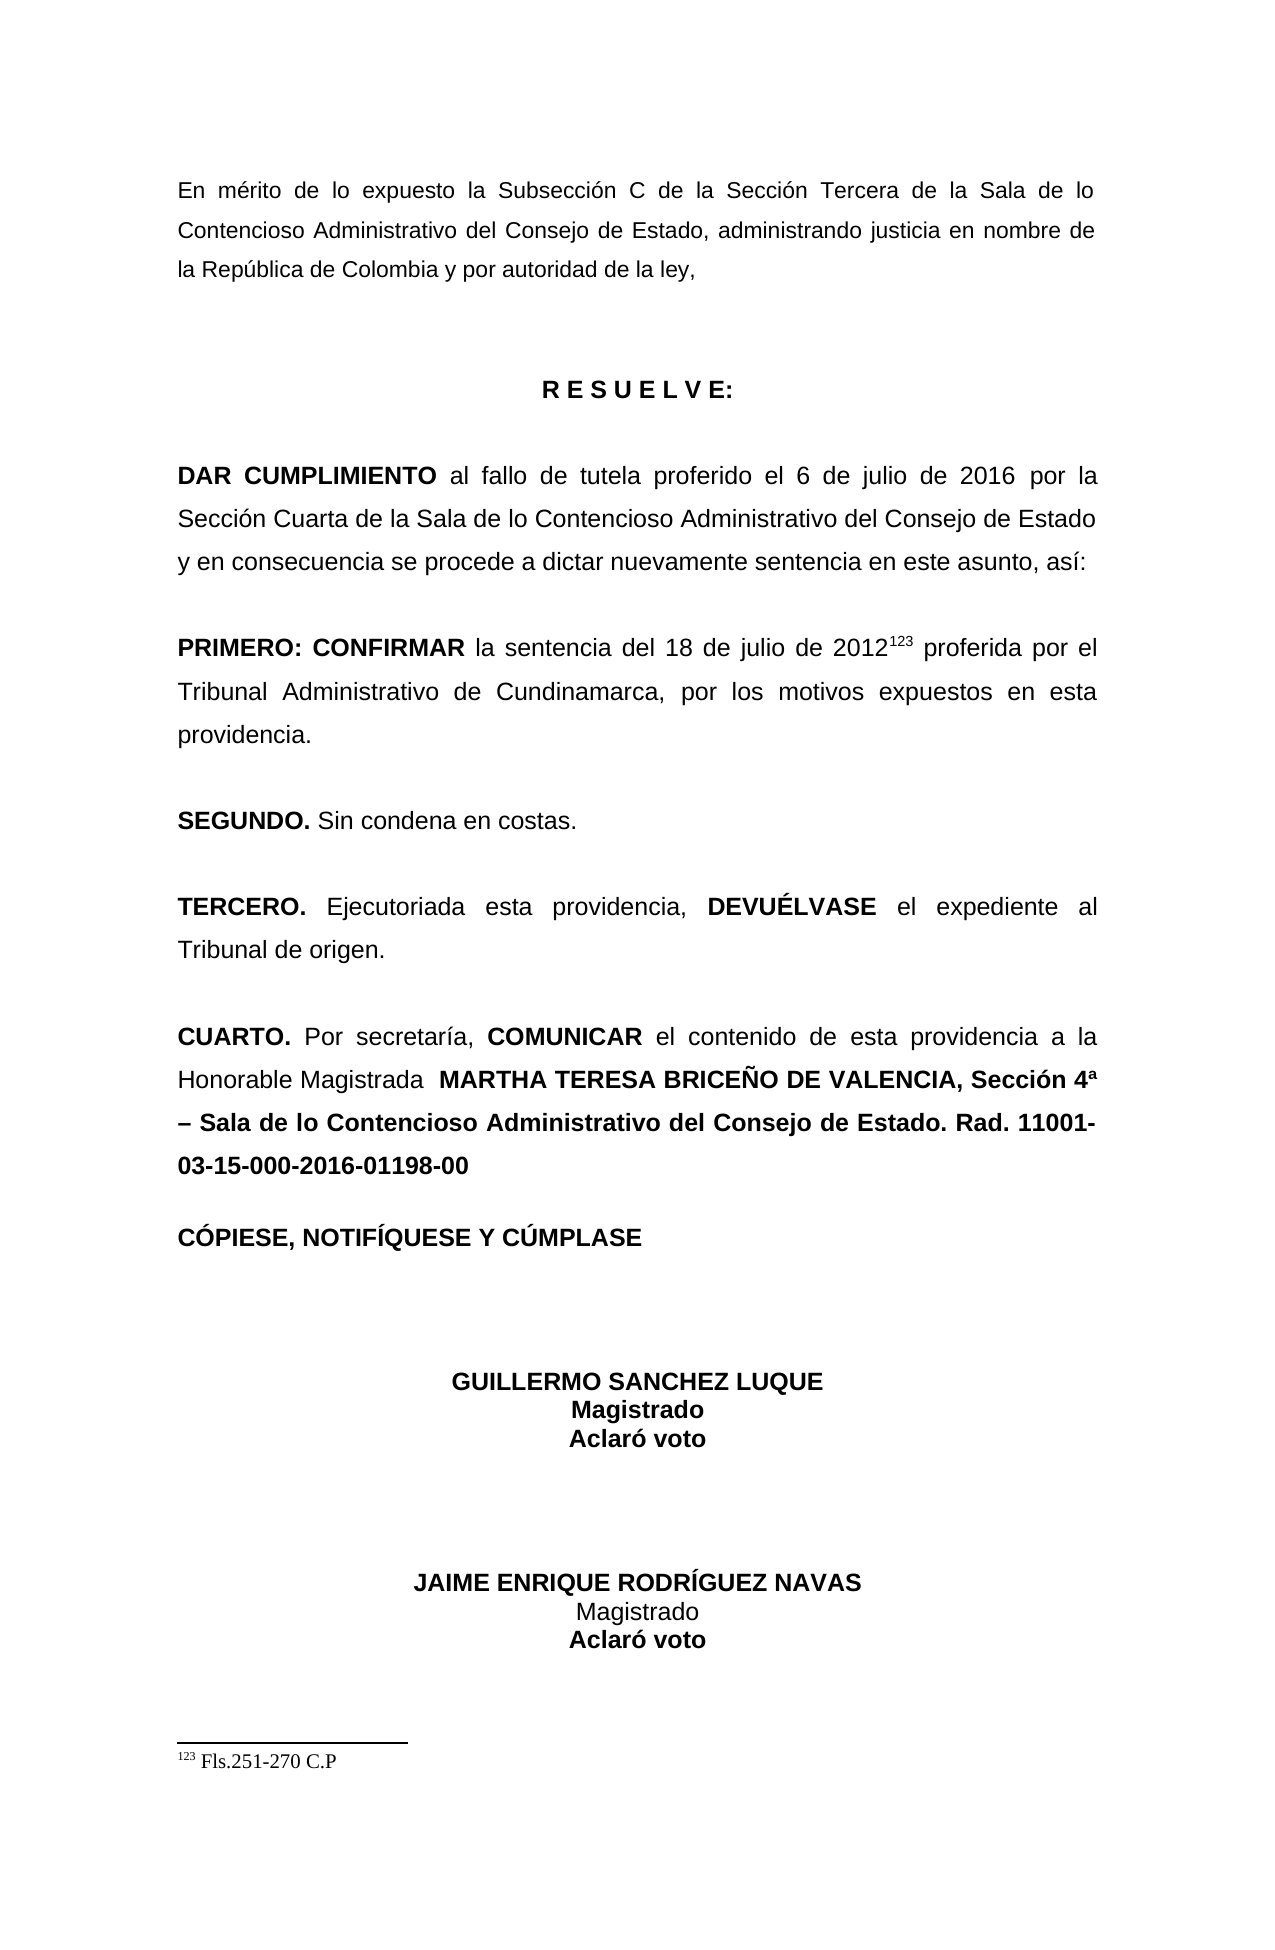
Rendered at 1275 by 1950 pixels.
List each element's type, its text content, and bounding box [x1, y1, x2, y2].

text Magistrado [177, 1596, 1098, 1625]
text CUARTO. Por secretaría, COMUNICAR el contenido de esta providencia a la Honorable Magistrada MARTHA TERESA BRICEÑO DE VALENCIA, Sección 4ª – Sala de lo Contencioso Administrativo del Consejo de Estado. Rad. 11001-03-15-000-2016-01198-00 [177, 1021, 1098, 1179]
text SEGUNDO. Sin condena en costas. [177, 806, 1098, 834]
text PRIMERO: CONFIRMAR la sentencia del 18 de julio de 2012 proferida por el Tribunal Administrativo de Cundinamarca, por los motivos expuestos en esta providencia. [177, 633, 1098, 748]
text JAIME ENRIQUE RODRÍGUEZ NAVAS [177, 1568, 1098, 1596]
text Magistrado [177, 1395, 1098, 1424]
text GUILLERMO SANCHEZ LUQUE [177, 1366, 1098, 1395]
text Aclaró voto [177, 1625, 1098, 1654]
text En mérito de lo expuesto la Subsección C de la Sección Tercera de la Sala de lo Contencioso Administrativo del Consejo de Estado, administrando justicia en nombre de la República de Colombia y por autoridad de la ley, [177, 177, 1096, 282]
text DAR CUMPLIMIENTO al fallo de tutela proferido el 6 de julio de 2016 por la Sección Cuarta de la Sala de lo Contencioso Administrativo del Consejo de Estado y en consecuencia se procede a dictar nuevamente sentencia en este asunto, así: [177, 461, 1098, 576]
text Aclaró voto [177, 1424, 1098, 1453]
text R E S U E L V E: [177, 374, 1098, 403]
text CÓPIESE, NOTIFÍQUESE Y CÚMPLASE [177, 1223, 1098, 1251]
text TERCERO. Ejecutoriada esta providencia, DEVUÉLVASE el expediente al Tribunal de origen. [177, 892, 1098, 964]
